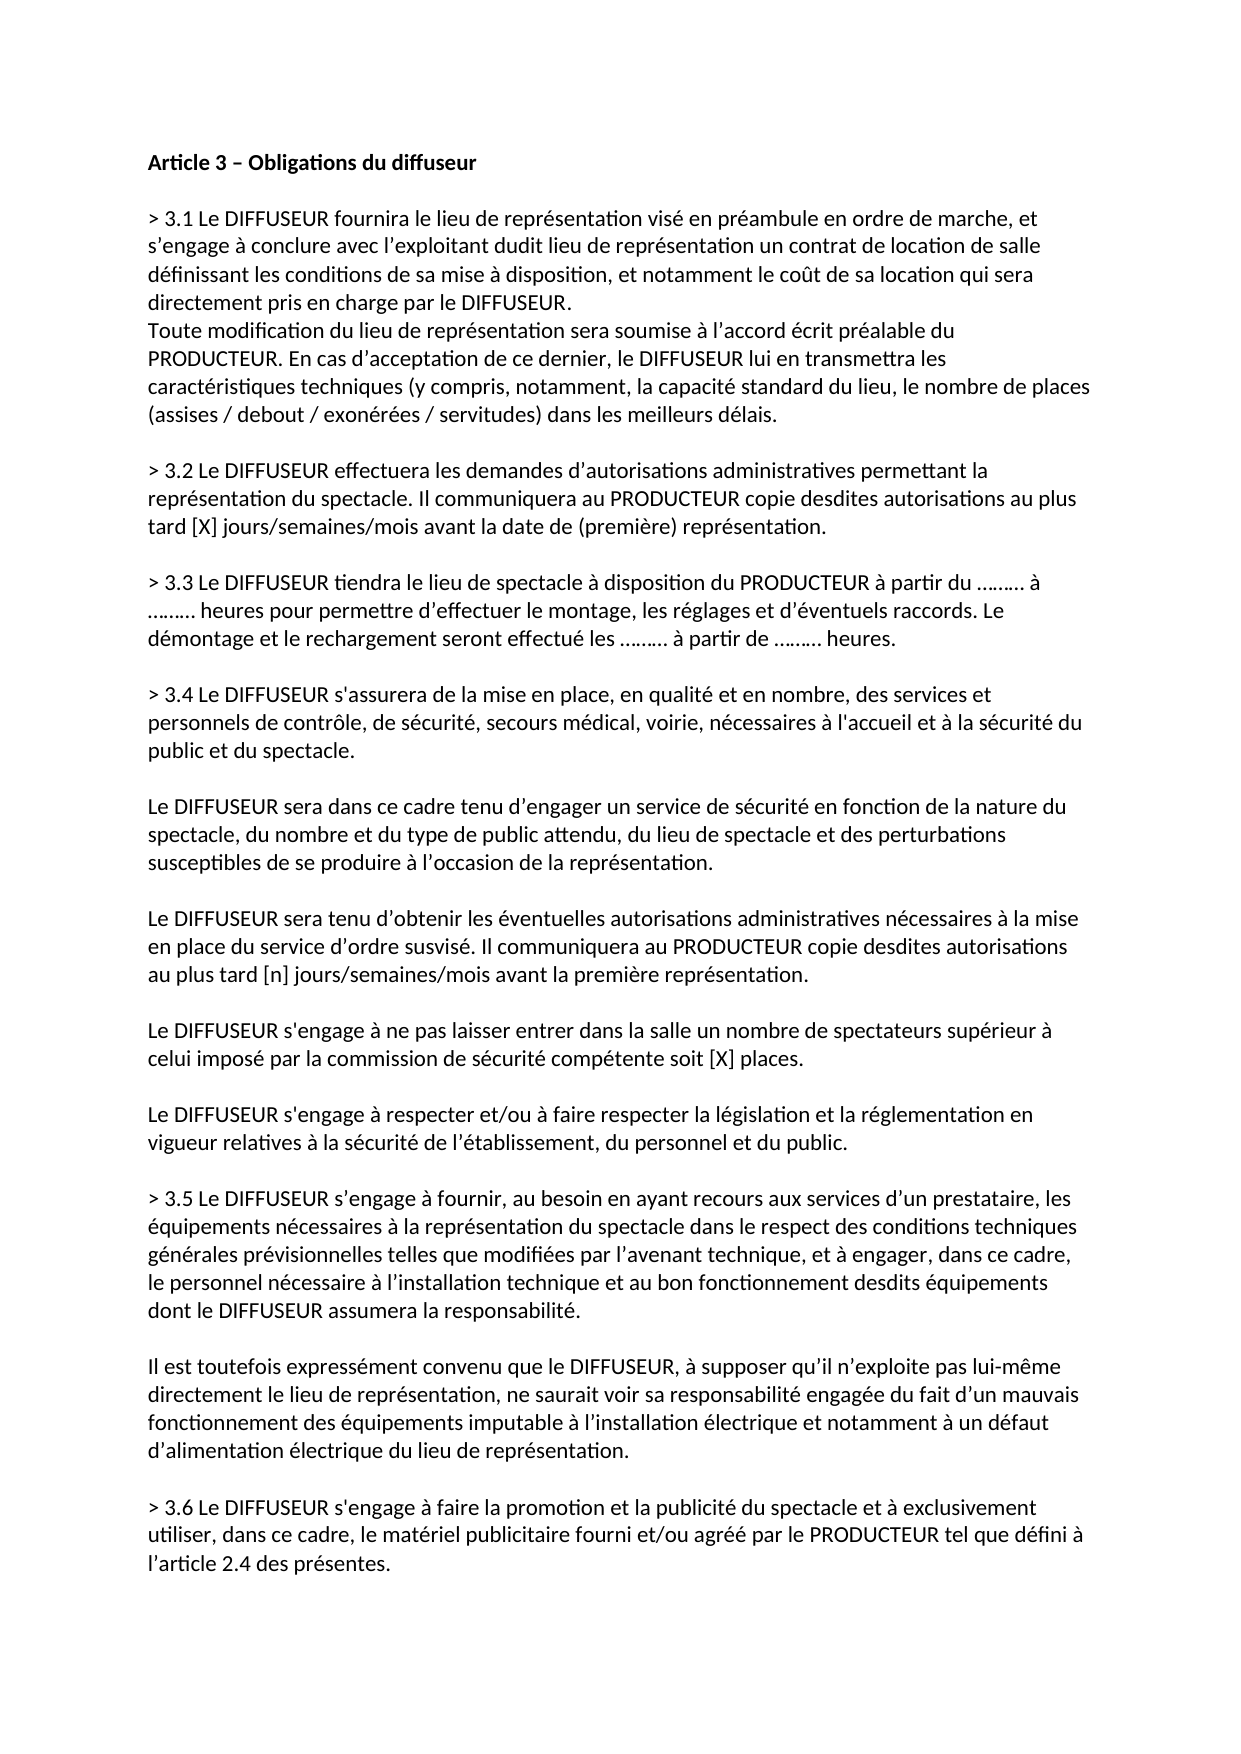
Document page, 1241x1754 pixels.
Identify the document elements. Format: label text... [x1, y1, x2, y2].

text Article 3 – Obligations du diffuseur [148, 148, 1093, 176]
text > 3.4 Le DIFFUSEUR s'assurera de la mise en place, en qualité et en nombre, des services et personnels de contrôle, de sécurité, secours médical, voirie, nécessaires à l'accueil et à la sécurité du public et du spectacle. [148, 680, 1093, 764]
text > 3.6 Le DIFFUSEUR s'engage à faire la promotion et la publicité du spectacle et à exclusivement utiliser, dans ce cadre, le matériel publicitaire fourni et/ou agréé par le PRODUCTEUR tel que défini à l’article 2.4 des présentes. [148, 1493, 1093, 1577]
text Le DIFFUSEUR s'engage à ne pas laisser entrer dans la salle un nombre de spectateurs supérieur à celui imposé par la commission de sécurité compétente soit [X] places. [148, 1016, 1093, 1072]
text > 3.1 Le DIFFUSEUR fournira le lieu de représentation visé en préambule en ordre de marche, et s’engage à conclure avec l’exploitant dudit lieu de représentation un contrat de location de salle définissant les conditions de sa mise à disposition, et notamment le coût de sa location qui sera directement pris en charge par le DIFFUSEUR. [148, 204, 1093, 316]
text Le DIFFUSEUR sera tenu d’obtenir les éventuelles autorisations administratives nécessaires à la mise en place du service d’ordre susvisé. Il communiquera au PRODUCTEUR copie desdites autorisations au plus tard [n] jours/semaines/mois avant la première représentation. [148, 904, 1093, 988]
text Le DIFFUSEUR sera dans ce cadre tenu d’engager un service de sécurité en fonction de la nature du spectacle, du nombre et du type de public attendu, du lieu de spectacle et des perturbations susceptibles de se produire à l’occasion de la représentation. [148, 792, 1093, 876]
text > 3.2 Le DIFFUSEUR effectuera les demandes d’autorisations administratives permettant la représentation du spectacle. Il communiquera au PRODUCTEUR copie desdites autorisations au plus tard [X] jours/semaines/mois avant la date de (première) représentation. [148, 456, 1093, 540]
text > 3.3 Le DIFFUSEUR tiendra le lieu de spectacle à disposition du PRODUCTEUR à partir du ……… à ……… heures pour permettre d’effectuer le montage, les réglages et d’éventuels raccords. Le démontage et le rechargement seront effectué les ……… à partir de ……… heures. [148, 568, 1093, 652]
text Il est toutefois expressément convenu que le DIFFUSEUR, à supposer qu’il n’exploite pas lui-même directement le lieu de représentation, ne saurait voir sa responsabilité engagée du fait d’un mauvais fonctionnement des équipements imputable à l’installation électrique et notamment à un défaut d’alimentation électrique du lieu de représentation. [148, 1352, 1093, 1464]
text > 3.5 Le DIFFUSEUR s’engage à fournir, au besoin en ayant recours aux services d’un prestataire, les équipements nécessaires à la représentation du spectacle dans le respect des conditions techniques générales prévisionnelles telles que modifiées par l’avenant technique, et à engager, dans ce cadre, le personnel nécessaire à l’installation technique et au bon fonctionnement desdits équipements dont le DIFFUSEUR assumera la responsabilité. [148, 1184, 1093, 1324]
text Toute modification du lieu de représentation sera soumise à l’accord écrit préalable du PRODUCTEUR. En cas d’acceptation de ce dernier, le DIFFUSEUR lui en transmettra les caractéristiques techniques (y compris, notamment, la capacité standard du lieu, le nombre de places (assises / debout / exonérées / servitudes) dans les meilleurs délais. [148, 316, 1093, 428]
text Le DIFFUSEUR s'engage à respecter et/ou à faire respecter la législation et la réglementation en vigueur relatives à la sécurité de l’établissement, du personnel et du public. [148, 1100, 1093, 1156]
